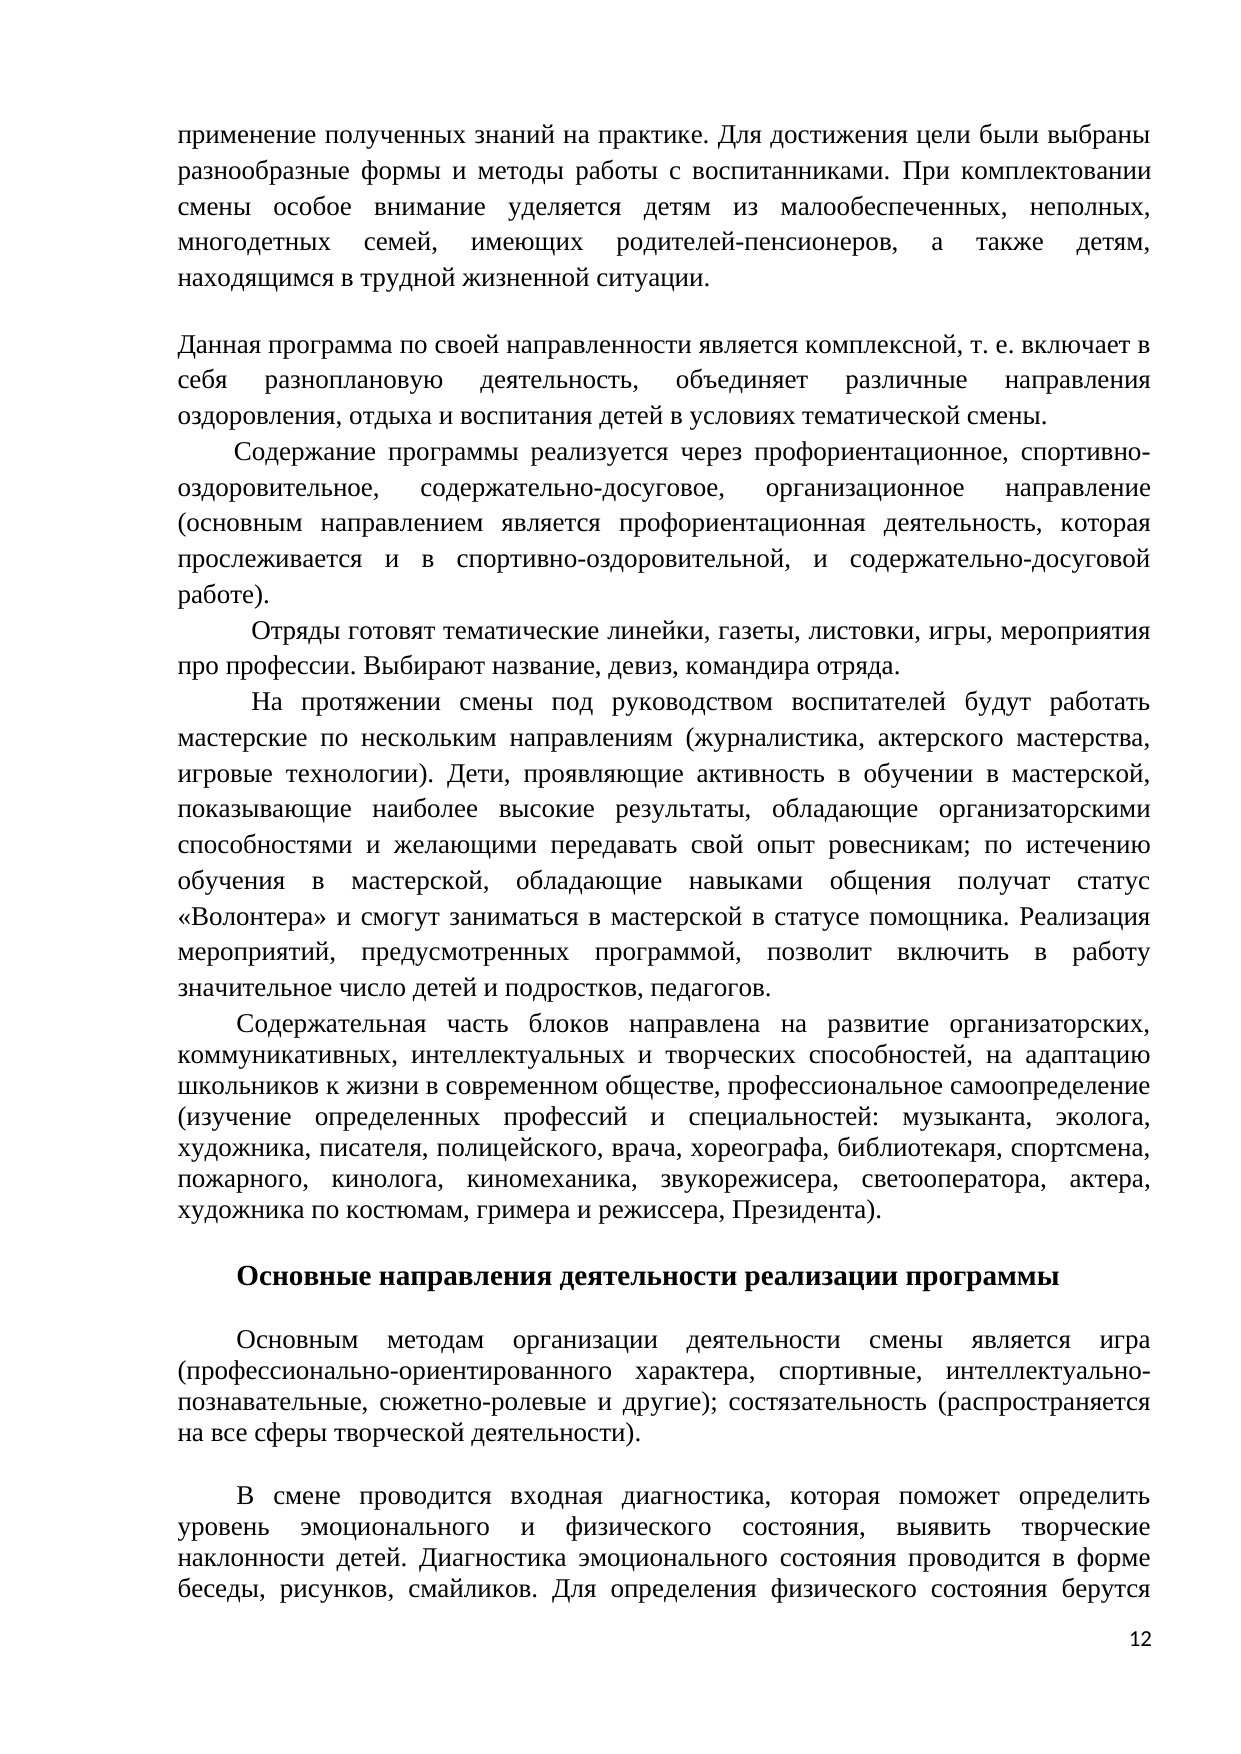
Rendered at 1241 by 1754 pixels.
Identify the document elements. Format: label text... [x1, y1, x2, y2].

text Основным методам организации деятельности смены является игра (профессионально-ориентированного характера, спортивные, интеллектуально-познавательные, сюжетно-ролевые и другие); состязательность (распространяется на все сферы творческой деятельности). [177, 1323, 1152, 1448]
text Содержательная часть блоков направлена на развитие организаторских, коммуникативных, интеллектуальных и творческих способностей, на адаптацию школьников к жизни в современном обществе, профессиональное самоопределение (изучение определенных профессий и специальностей: музыканта, эколога, художника, писателя, полицейского, врача, хореографа, библиотекаря, спортсмена, пожарного, кинолога, киномеханика, звукорежисера, светооператора, актера, художника по костюмам, гримера и режиссера, Президента). [177, 1007, 1152, 1225]
text Данная программа по своей направленности является комплексной, т. е. включает в себя разноплановую деятельность, объединяет различные направления оздоровления, отдыха и воспитания детей в условиях тематической смены. [177, 328, 1152, 431]
text Основные направления деятельности реализации программы [177, 1258, 1152, 1292]
text Отряды готовят тематические линейки, газеты, листовки, игры, мероприятия про профессии. Выбирают название, девиз, командира отряда. [177, 614, 1152, 681]
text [177, 118, 1152, 292]
text На протяжении смены под руководством воспитателей будут работать мастерские по нескольким направлениям (журналистика, актерского мастерства, игровые технологии). Дети, проявляющие активность в обучении в мастерской, показывающие наиболее высокие результаты, обладающие организаторскими способностями и желающими передавать свой опыт ровесникам; по истечению обучения в мастерской, обладающие навыками общения получат статус «Волонтера» и смогут заниматься в мастерской в статусе помощника. Реализация мероприятий, предусмотренных программой, позволит включить в работу значительное число детей и подростков, педагогов. [177, 685, 1152, 1002]
text Содержание программы реализуется через профориентационное, спортивно-оздоровительное, содержательно-досуговое, организационное направление (основным направлением является профориентационная деятельность, которая прослеживается и в спортивно-оздоровительной, и содержательно-досуговой работе). [177, 435, 1152, 609]
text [177, 1479, 1152, 1603]
